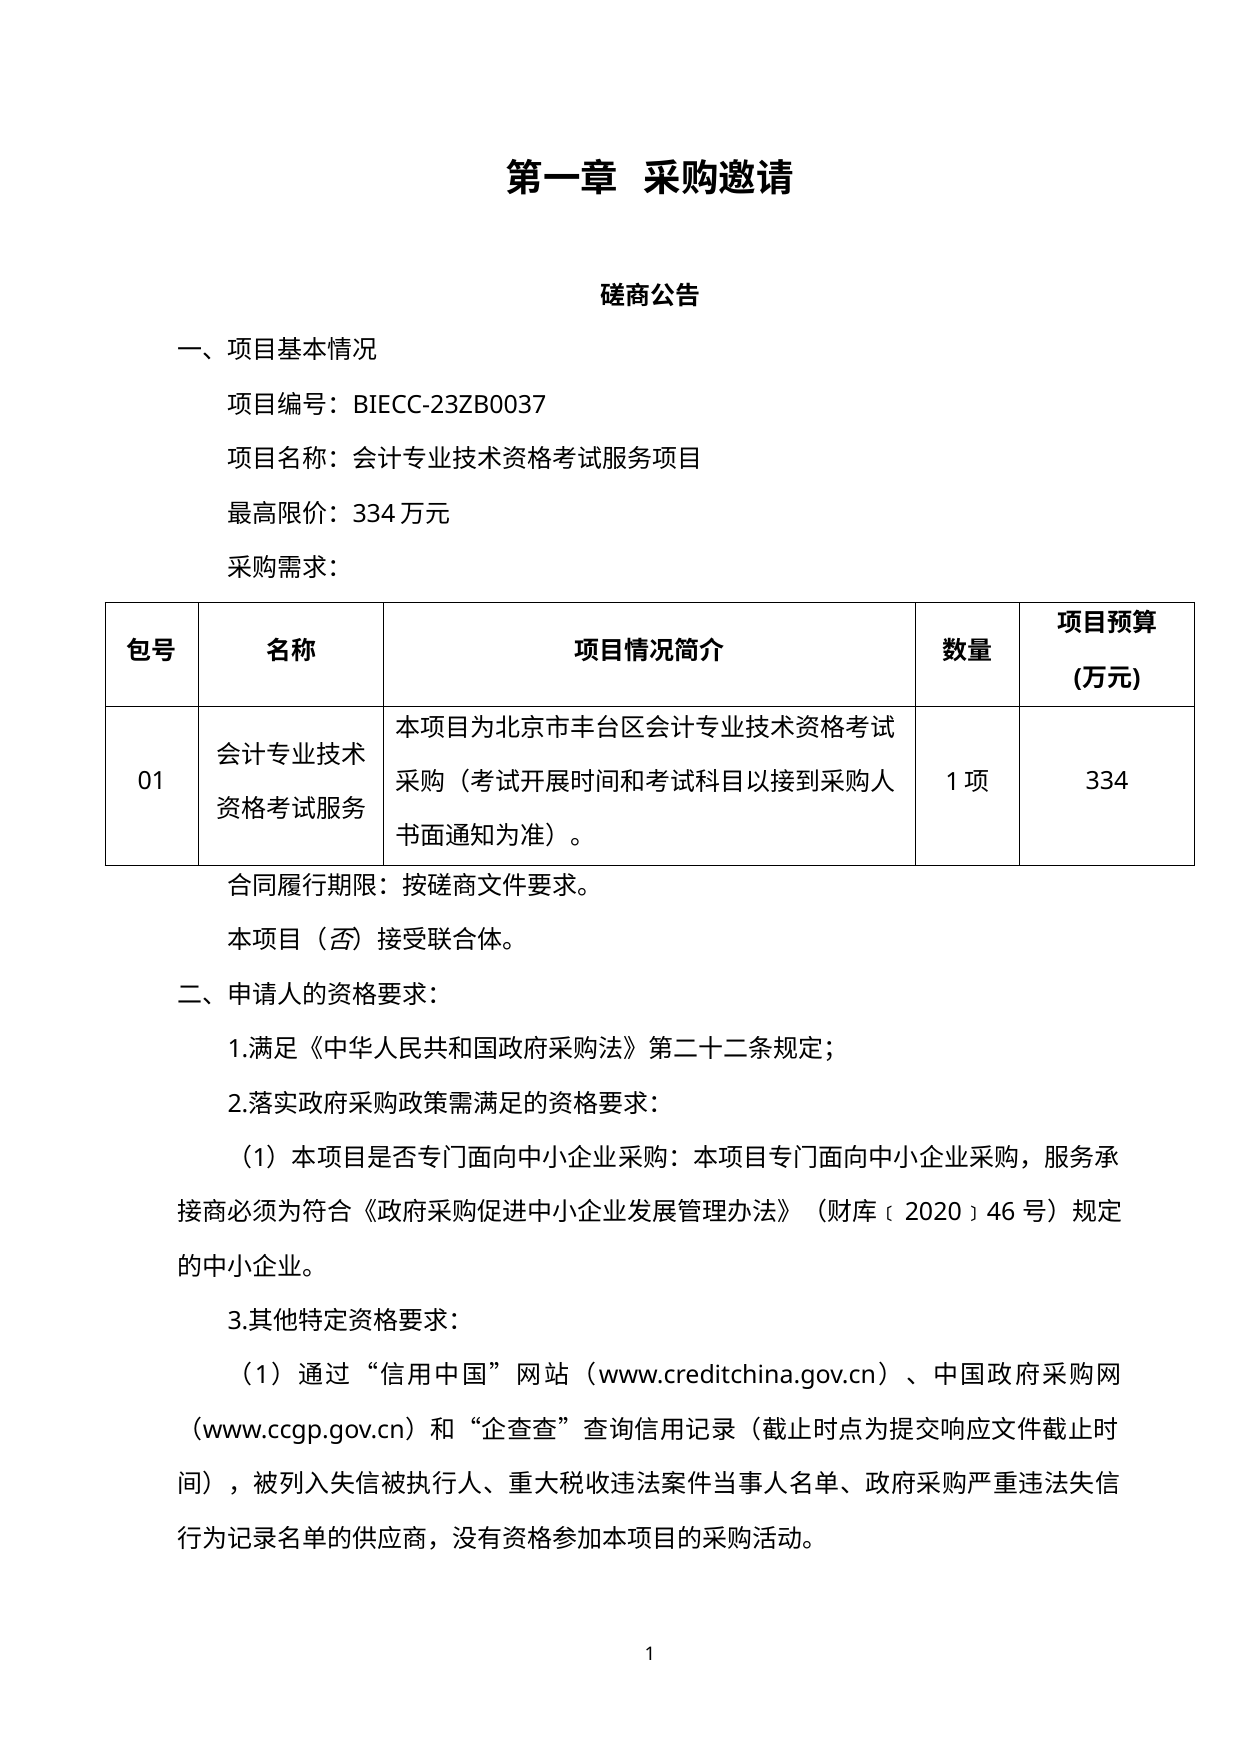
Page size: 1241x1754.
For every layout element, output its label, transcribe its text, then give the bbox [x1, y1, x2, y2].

table_header 包号 [106, 603, 198, 706]
text 项目名称：会计专业技术资格考试服务项目 [177, 439, 1122, 475]
text 项目编号：BIECC-23ZB0037 [177, 384, 1122, 421]
text 本项目（否）接受联合体。 [177, 920, 1122, 956]
text 2.落实政府采购政策需满足的资格要求： [177, 1083, 1122, 1119]
text 采购需求： [177, 547, 1122, 584]
table_header 项目预算 (万元) [1020, 603, 1194, 706]
text 3.其他特定资格要求： [177, 1301, 1122, 1337]
table_cell 会计专业技术资格考试服务 [199, 707, 383, 864]
table_cell 1项 [916, 707, 1019, 864]
table_header 项目情况简介 [384, 603, 915, 706]
text （1）本项目是否专门面向中小企业采购：本项目专门面向中小企业采购，服务承接商必须为符合《政府采购促进中小企业发展管理办法》（财库﹝2020﹞46 号）规定的中小企业。 [177, 1137, 1122, 1282]
subtitle 二、申请人的资格要求： [177, 974, 1122, 1011]
table_header 数量 [916, 603, 1019, 706]
text 最高限价：334万元 [177, 493, 1122, 529]
text （1）通过“信用中国”网站（www.creditchina.gov.cn）、中国政府采购网（www.ccgp.gov.cn）和“企查查”查询信用记录（截止时点为提交响应文件截止时间），被列入失信被执行人、重大税收违法案件当事人名单、政府采购严重违法失信行为记录名单的供应商，没有资格参加本项目的采购活动。 [177, 1355, 1122, 1554]
table_cell 334 [1020, 707, 1194, 864]
subtitle 一、项目基本情况 [177, 330, 1122, 366]
text 合同履行期限：按磋商文件要求。 [177, 866, 1122, 902]
table_cell 01 [106, 707, 198, 864]
table_header 名称 [199, 603, 383, 706]
table_cell 本项目为北京市丰台区会计专业技术资格考试采购（考试开展时间和考试科目以接到采购人书面通知为准）。 [384, 707, 915, 864]
text 1.满足《中华人民共和国政府采购法》第二十二条规定； [177, 1029, 1122, 1065]
subtitle 磋商公告 [177, 276, 1122, 312]
text 第一章 采购邀请 [177, 148, 1122, 202]
